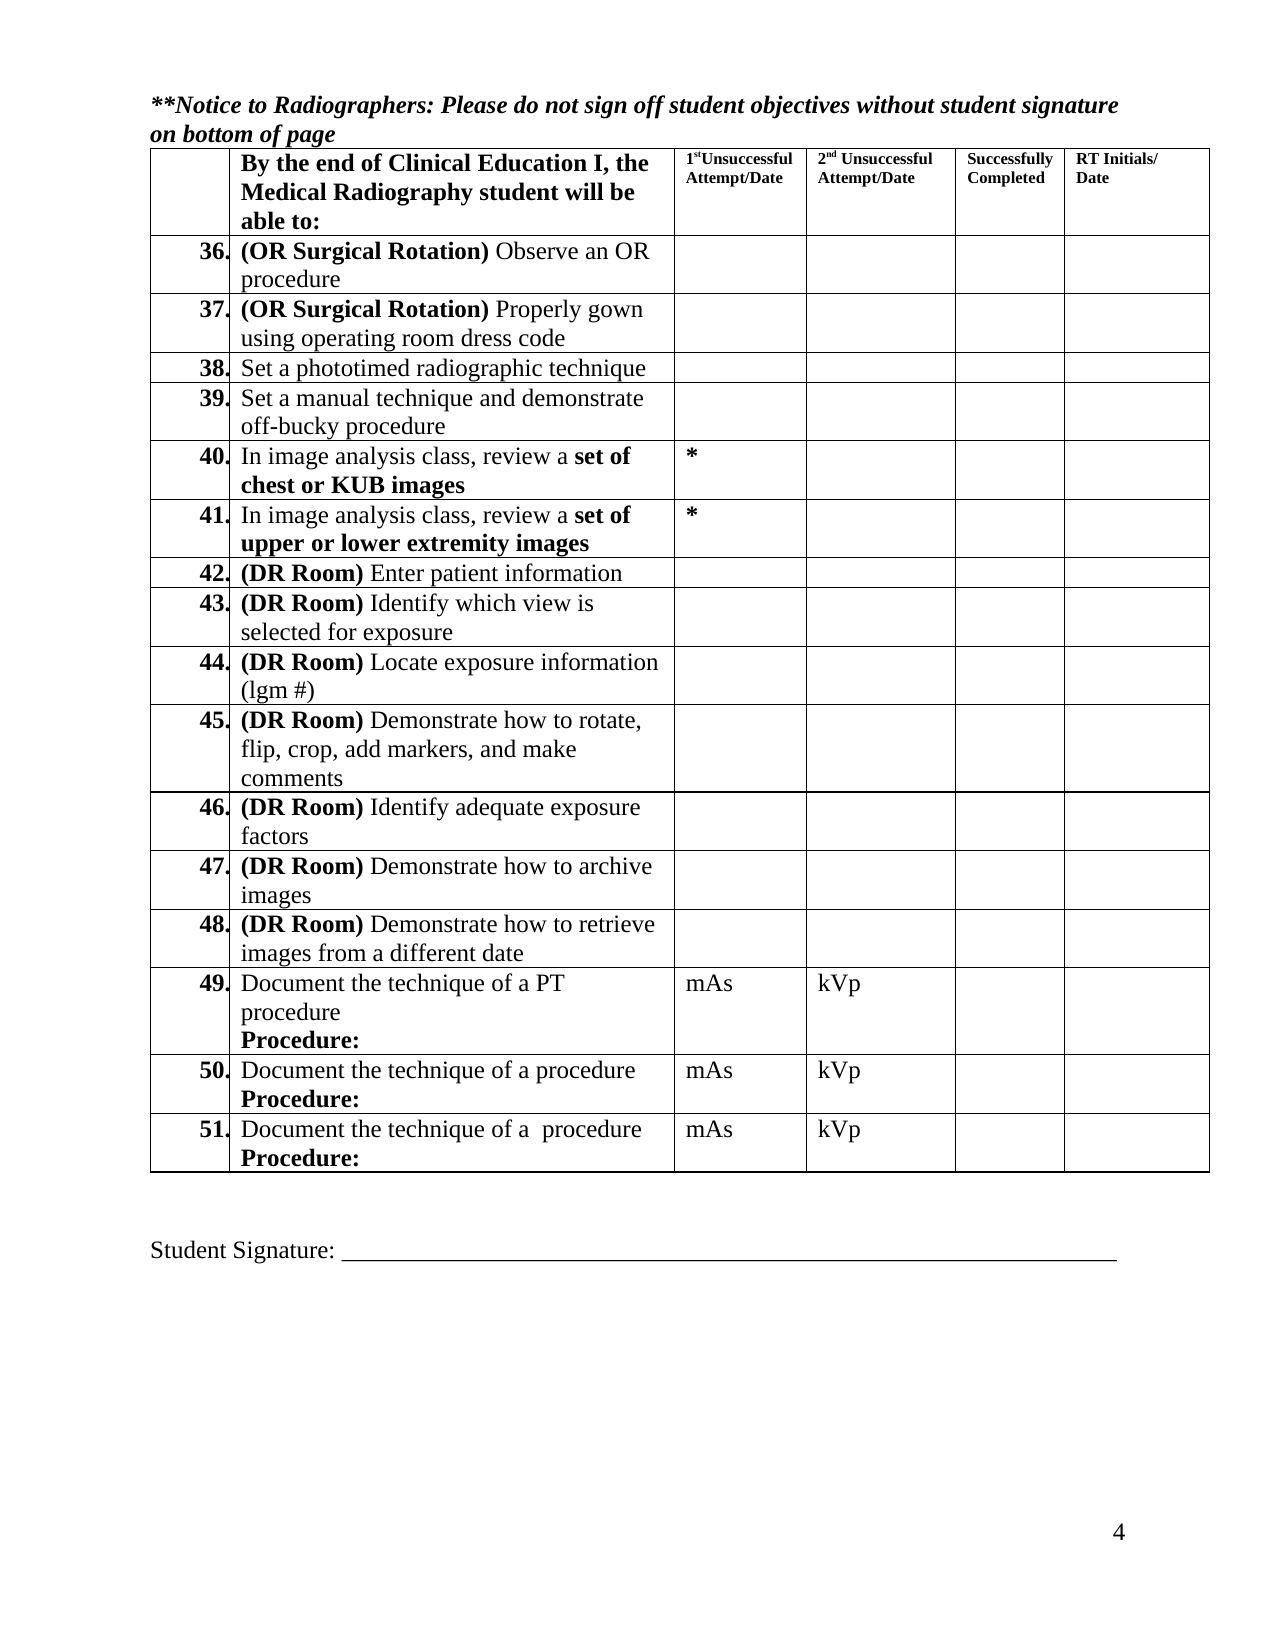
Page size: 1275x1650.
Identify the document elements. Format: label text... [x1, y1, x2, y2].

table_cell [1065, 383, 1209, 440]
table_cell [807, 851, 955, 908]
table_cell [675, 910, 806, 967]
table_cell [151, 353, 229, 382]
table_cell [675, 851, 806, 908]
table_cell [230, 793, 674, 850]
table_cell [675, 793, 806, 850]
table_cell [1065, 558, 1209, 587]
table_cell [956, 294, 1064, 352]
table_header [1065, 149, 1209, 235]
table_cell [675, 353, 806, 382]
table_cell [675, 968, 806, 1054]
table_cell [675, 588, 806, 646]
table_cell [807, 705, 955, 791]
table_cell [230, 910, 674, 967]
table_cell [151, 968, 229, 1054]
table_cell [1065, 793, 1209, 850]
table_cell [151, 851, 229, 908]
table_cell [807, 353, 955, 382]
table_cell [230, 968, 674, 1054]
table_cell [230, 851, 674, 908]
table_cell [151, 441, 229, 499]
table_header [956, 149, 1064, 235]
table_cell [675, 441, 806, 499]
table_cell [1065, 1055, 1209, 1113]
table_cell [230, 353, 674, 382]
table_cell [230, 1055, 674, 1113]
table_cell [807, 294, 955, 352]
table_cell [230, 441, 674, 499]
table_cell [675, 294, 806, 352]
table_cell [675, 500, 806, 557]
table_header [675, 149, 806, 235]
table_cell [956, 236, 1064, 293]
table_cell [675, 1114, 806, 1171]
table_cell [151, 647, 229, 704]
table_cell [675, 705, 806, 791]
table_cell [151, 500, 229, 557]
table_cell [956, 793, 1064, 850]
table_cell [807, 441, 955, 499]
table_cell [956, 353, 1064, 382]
text Student Signature: ______________________________________________________________ [150, 1235, 1125, 1264]
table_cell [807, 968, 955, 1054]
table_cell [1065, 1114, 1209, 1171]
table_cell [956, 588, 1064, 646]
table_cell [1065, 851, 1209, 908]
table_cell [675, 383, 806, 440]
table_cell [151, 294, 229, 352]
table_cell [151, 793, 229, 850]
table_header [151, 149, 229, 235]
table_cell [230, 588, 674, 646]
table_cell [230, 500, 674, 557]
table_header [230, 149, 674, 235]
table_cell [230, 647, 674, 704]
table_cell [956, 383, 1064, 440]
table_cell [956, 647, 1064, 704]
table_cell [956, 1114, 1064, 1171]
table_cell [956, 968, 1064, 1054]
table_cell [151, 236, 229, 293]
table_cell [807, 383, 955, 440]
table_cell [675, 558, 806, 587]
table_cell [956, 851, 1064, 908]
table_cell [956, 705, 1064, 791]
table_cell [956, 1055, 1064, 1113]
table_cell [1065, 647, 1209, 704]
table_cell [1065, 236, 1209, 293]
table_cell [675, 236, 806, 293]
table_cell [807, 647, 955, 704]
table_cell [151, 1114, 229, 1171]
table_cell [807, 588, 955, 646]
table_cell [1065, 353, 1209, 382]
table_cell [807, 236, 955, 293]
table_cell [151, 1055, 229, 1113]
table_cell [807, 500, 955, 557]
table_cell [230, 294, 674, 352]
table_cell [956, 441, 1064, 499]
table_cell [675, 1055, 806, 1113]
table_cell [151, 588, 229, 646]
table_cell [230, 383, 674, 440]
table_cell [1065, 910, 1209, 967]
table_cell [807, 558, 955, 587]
text **Notice to Radiographers: Please do not sign off student objectives without student signature [150, 90, 1125, 119]
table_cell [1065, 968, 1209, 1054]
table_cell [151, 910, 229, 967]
text on bottom of page [150, 119, 1125, 147]
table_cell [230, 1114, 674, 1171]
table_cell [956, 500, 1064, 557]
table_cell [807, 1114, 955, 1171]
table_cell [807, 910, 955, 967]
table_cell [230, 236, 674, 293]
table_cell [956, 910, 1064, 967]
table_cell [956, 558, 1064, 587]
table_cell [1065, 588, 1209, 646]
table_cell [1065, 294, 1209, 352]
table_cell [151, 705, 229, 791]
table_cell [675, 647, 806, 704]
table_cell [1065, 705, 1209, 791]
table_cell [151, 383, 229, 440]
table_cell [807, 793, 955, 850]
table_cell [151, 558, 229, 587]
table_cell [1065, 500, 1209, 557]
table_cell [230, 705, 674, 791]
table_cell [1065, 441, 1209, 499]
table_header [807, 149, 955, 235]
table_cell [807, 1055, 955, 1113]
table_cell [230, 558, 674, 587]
